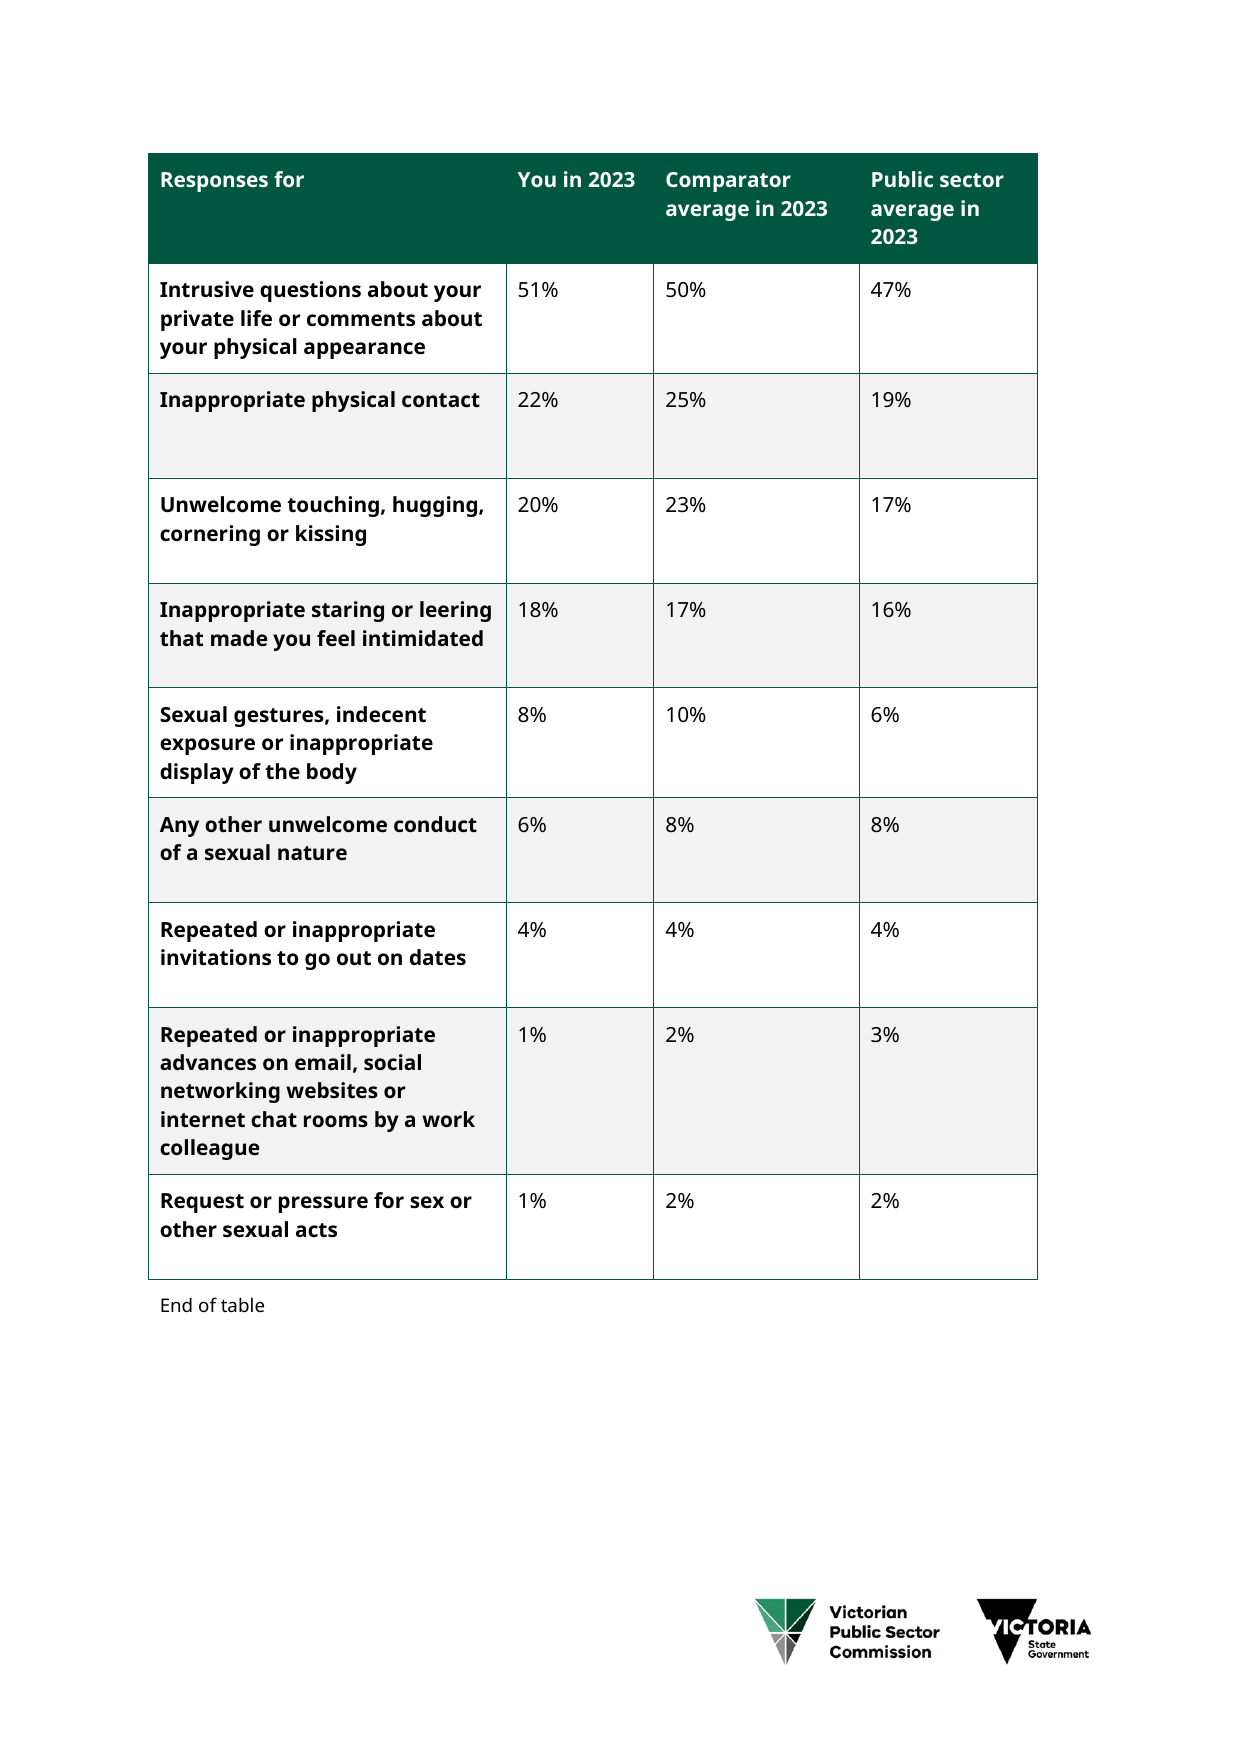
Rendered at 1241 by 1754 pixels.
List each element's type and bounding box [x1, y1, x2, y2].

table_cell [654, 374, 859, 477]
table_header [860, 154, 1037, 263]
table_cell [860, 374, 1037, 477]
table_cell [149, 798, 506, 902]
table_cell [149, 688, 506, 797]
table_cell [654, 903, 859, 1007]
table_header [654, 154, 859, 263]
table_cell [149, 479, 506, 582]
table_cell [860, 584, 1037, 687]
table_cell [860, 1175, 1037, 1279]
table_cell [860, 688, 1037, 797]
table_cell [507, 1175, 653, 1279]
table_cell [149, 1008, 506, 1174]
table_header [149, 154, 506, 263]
picture [754, 1598, 1093, 1666]
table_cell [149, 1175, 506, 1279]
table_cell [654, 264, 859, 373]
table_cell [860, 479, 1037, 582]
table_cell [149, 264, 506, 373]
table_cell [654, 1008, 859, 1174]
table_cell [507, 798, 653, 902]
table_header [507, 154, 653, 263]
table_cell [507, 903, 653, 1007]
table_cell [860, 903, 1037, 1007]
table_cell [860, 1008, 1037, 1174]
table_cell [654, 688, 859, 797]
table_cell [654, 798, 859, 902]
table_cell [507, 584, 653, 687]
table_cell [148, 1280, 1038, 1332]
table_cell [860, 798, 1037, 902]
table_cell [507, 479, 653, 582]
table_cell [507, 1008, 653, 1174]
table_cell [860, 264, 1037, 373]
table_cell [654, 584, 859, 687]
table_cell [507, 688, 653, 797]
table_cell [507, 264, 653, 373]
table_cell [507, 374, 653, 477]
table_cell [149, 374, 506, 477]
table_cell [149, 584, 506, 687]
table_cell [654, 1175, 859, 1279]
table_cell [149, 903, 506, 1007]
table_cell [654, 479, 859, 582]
